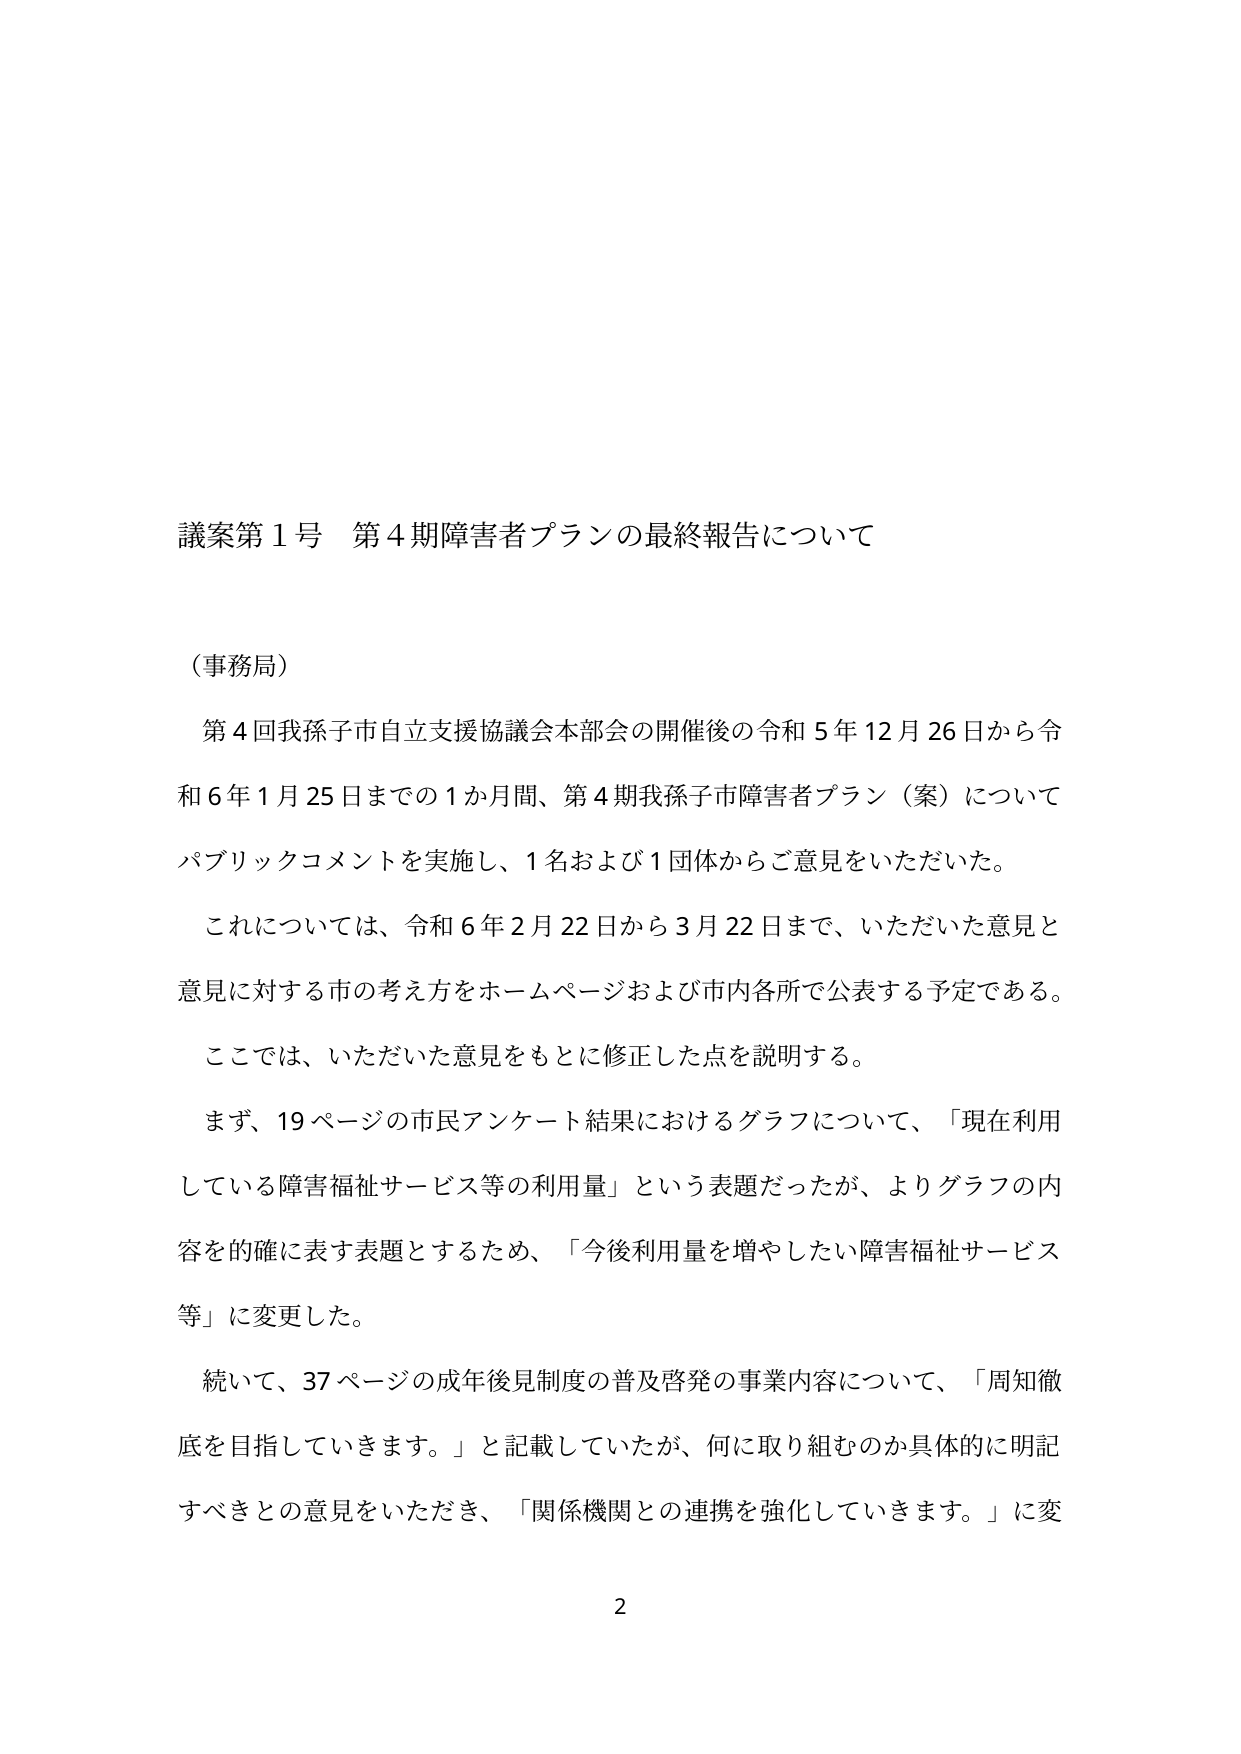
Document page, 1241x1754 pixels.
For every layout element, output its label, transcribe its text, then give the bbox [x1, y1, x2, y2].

text （事務局） [177, 632, 1063, 697]
text これについては、令和6年2月22日から3月22日まで、いただいた意見と意見に対する市の考え方をホームページおよび市内各所で公表する予定である。 [177, 892, 1063, 1022]
text 第4回我孫子市自立支援協議会本部会の開催後の令和5年12月26日から令和6年1月25日までの1か月間、第4期我孫子市障害者プラン（案）についてパブリックコメントを実施し、1名および1団体からご意見をいただいた。 [177, 697, 1063, 892]
text ここでは、いただいた意見をもとに修正した点を説明する。 [177, 1022, 1063, 1087]
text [177, 1347, 1063, 1542]
text 議案第１号 第４期障害者プランの最終報告について [177, 502, 1063, 567]
text まず、19ページの市民アンケート結果におけるグラフについて、「現在利用している障害福祉サービス等の利用量」という表題だったが、よりグラフの内容を的確に表す表題とするため、「今後利用量を増やしたい障害福祉サービス等」に変更した。 [177, 1087, 1063, 1347]
